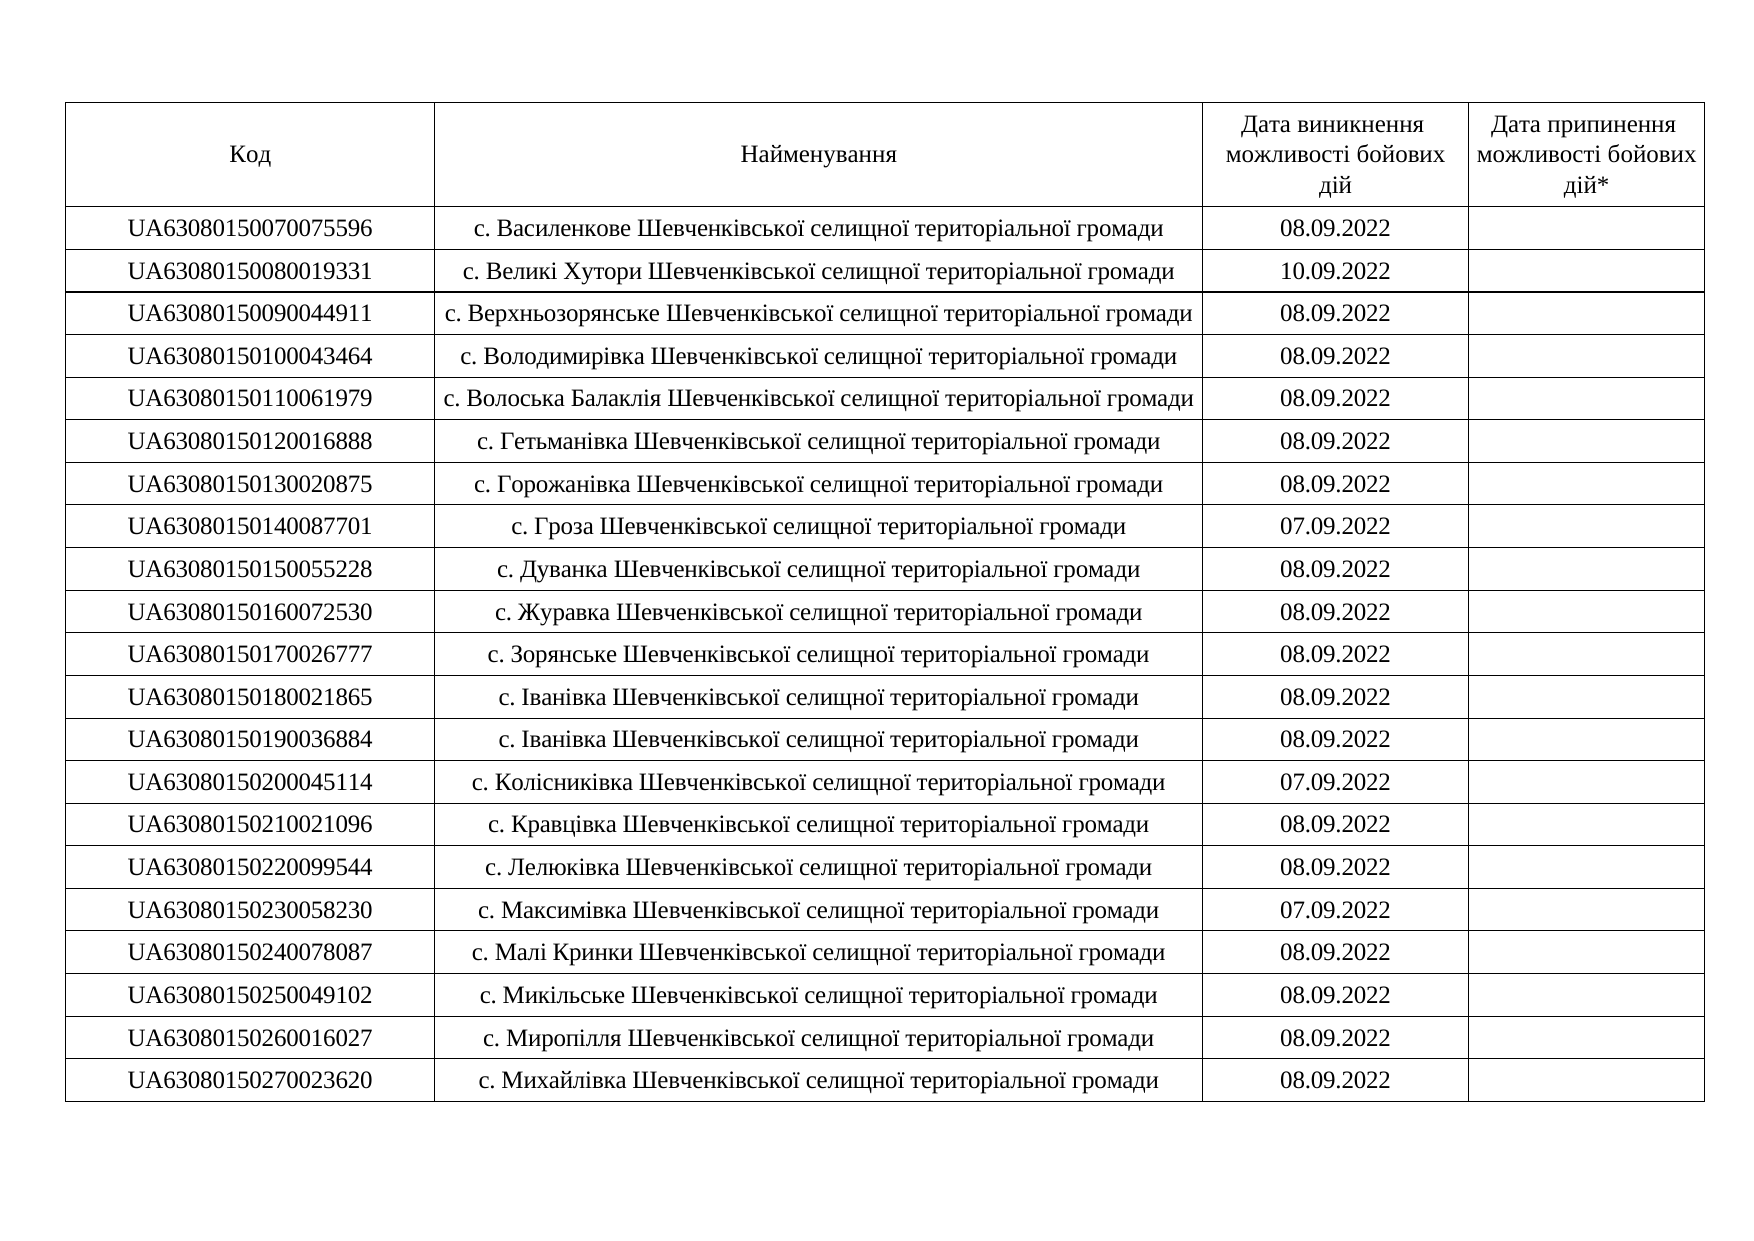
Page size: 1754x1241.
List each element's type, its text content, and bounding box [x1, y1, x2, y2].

table_cell 07.09.2022 [1203, 505, 1468, 547]
table_cell 08.09.2022 [1203, 931, 1468, 973]
table_header Дата виникнення можливості бойових дій [1203, 103, 1468, 206]
table_cell [1469, 591, 1704, 632]
table_cell с. Кравцівка Шевченківської селищної територіальної громади [435, 804, 1202, 845]
table_cell UA63080150140087701 [66, 505, 434, 547]
table_cell [1469, 378, 1704, 419]
table_cell UA63080150100043464 [66, 335, 434, 377]
table_cell 08.09.2022 [1203, 804, 1468, 845]
table_cell 08.09.2022 [1203, 1017, 1468, 1058]
table_cell [1469, 633, 1704, 675]
table_cell с. Волоська Балаклія Шевченківської селищної територіальної громади [435, 378, 1202, 419]
table_cell [1469, 505, 1704, 547]
table_cell [1469, 974, 1704, 1016]
table_cell [1469, 676, 1704, 717]
table_cell с. Колісниківка Шевченківської селищної територіальної громади [435, 761, 1202, 803]
table_cell UA63080150250049102 [66, 974, 434, 1016]
table_cell UA63080150190036884 [66, 719, 434, 760]
table_cell с. Гетьманівка Шевченківської селищної територіальної громади [435, 420, 1202, 462]
table_cell с. Миропілля Шевченківської селищної територіальної громади [435, 1017, 1202, 1058]
table_cell с. Великі Хутори Шевченківської селищної територіальної громади [435, 250, 1202, 291]
table_cell с. Іванівка Шевченківської селищної територіальної громади [435, 676, 1202, 717]
table_cell с. Горожанівка Шевченківської селищної територіальної громади [435, 463, 1202, 504]
table_cell [1469, 207, 1704, 249]
table_cell [1469, 250, 1704, 291]
table_cell UA63080150220099544 [66, 846, 434, 888]
table_cell 07.09.2022 [1203, 761, 1468, 803]
table_cell [1469, 335, 1704, 377]
table_cell 08.09.2022 [1203, 633, 1468, 675]
table_cell 08.09.2022 [1203, 548, 1468, 589]
table_header Код [66, 103, 434, 206]
table_cell [1469, 804, 1704, 845]
table_cell с. Зорянське Шевченківської селищної територіальної громади [435, 633, 1202, 675]
table_cell UA63080150230058230 [66, 889, 434, 930]
table_cell UA63080150090044911 [66, 293, 434, 334]
table_cell с. Малі Кринки Шевченківської селищної територіальної громади [435, 931, 1202, 973]
table_cell UA63080150180021865 [66, 676, 434, 717]
table_header Найменування [435, 103, 1202, 206]
table_cell 08.09.2022 [1203, 378, 1468, 419]
table_cell 08.09.2022 [1203, 974, 1468, 1016]
table_cell с. Журавка Шевченківської селищної територіальної громади [435, 591, 1202, 632]
table_cell UA63080150150055228 [66, 548, 434, 589]
table_cell [1469, 1059, 1704, 1101]
table_cell с. Іванівка Шевченківської селищної територіальної громади [435, 719, 1202, 760]
table_cell 08.09.2022 [1203, 420, 1468, 462]
table_cell с. Верхньозорянське Шевченківської селищної територіальної громади [435, 293, 1202, 334]
table_cell с. Гроза Шевченківської селищної територіальної громади [435, 505, 1202, 547]
table_cell 08.09.2022 [1203, 335, 1468, 377]
table_cell с. Василенкове Шевченківської селищної територіальної громади [435, 207, 1202, 249]
table_cell [1469, 846, 1704, 888]
table_cell 10.09.2022 [1203, 250, 1468, 291]
table_cell [1469, 719, 1704, 760]
table_cell 08.09.2022 [1203, 719, 1468, 760]
table_cell [1469, 420, 1704, 462]
table_cell 08.09.2022 [1203, 293, 1468, 334]
table_cell UA63080150110061979 [66, 378, 434, 419]
table_cell UA63080150270023620 [66, 1059, 434, 1101]
table_cell [1469, 463, 1704, 504]
table_cell 08.09.2022 [1203, 591, 1468, 632]
table_cell с. Лелюківка Шевченківської селищної територіальної громади [435, 846, 1202, 888]
table_cell UA63080150200045114 [66, 761, 434, 803]
table_header Дата припинення можливості бойових дій* [1469, 103, 1704, 206]
table_cell [1469, 1017, 1704, 1058]
table_cell UA63080150210021096 [66, 804, 434, 845]
table_cell с. Володимирівка Шевченківської селищної територіальної громади [435, 335, 1202, 377]
table_cell UA63080150080019331 [66, 250, 434, 291]
table_cell UA63080150130020875 [66, 463, 434, 504]
table_cell 08.09.2022 [1203, 1059, 1468, 1101]
table_cell 08.09.2022 [1203, 463, 1468, 504]
table_cell UA63080150240078087 [66, 931, 434, 973]
table_cell [1469, 293, 1704, 334]
table_cell с. Микільське Шевченківської селищної територіальної громади [435, 974, 1202, 1016]
table_cell [1469, 761, 1704, 803]
table_cell UA63080150070075596 [66, 207, 434, 249]
table_cell [1469, 548, 1704, 589]
table_cell UA63080150160072530 [66, 591, 434, 632]
table_cell UA63080150260016027 [66, 1017, 434, 1058]
table_cell с. Дуванка Шевченківської селищної територіальної громади [435, 548, 1202, 589]
table_cell UA63080150170026777 [66, 633, 434, 675]
table_cell 08.09.2022 [1203, 207, 1468, 249]
table_cell [1469, 931, 1704, 973]
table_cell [435, 1059, 1202, 1101]
table_cell 08.09.2022 [1203, 846, 1468, 888]
table_cell 07.09.2022 [1203, 889, 1468, 930]
table_cell с. Максимівка Шевченківської селищної територіальної громади [435, 889, 1202, 930]
table_cell UA63080150120016888 [66, 420, 434, 462]
table_cell 08.09.2022 [1203, 676, 1468, 717]
table_cell [1469, 889, 1704, 930]
